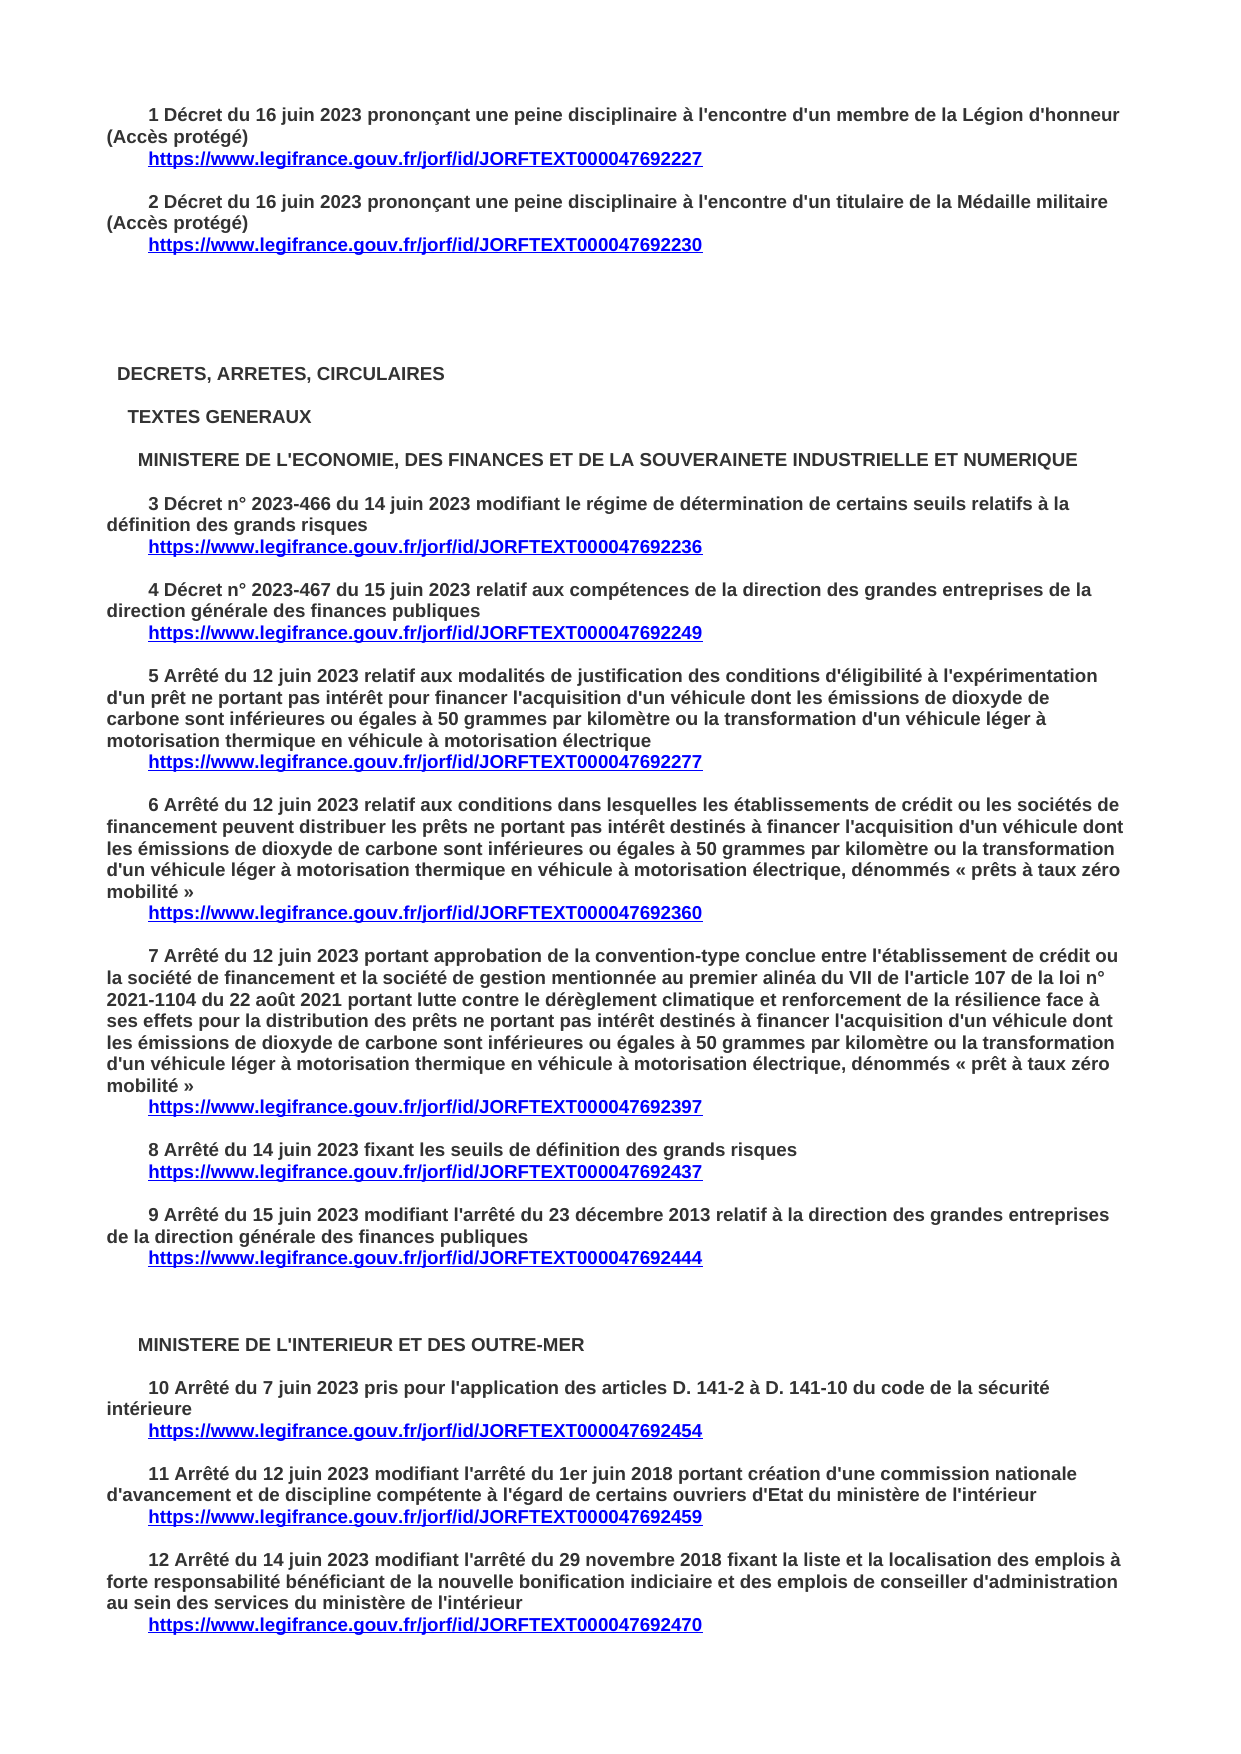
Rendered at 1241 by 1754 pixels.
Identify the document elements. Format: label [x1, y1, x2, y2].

text [106, 83, 1128, 1635]
